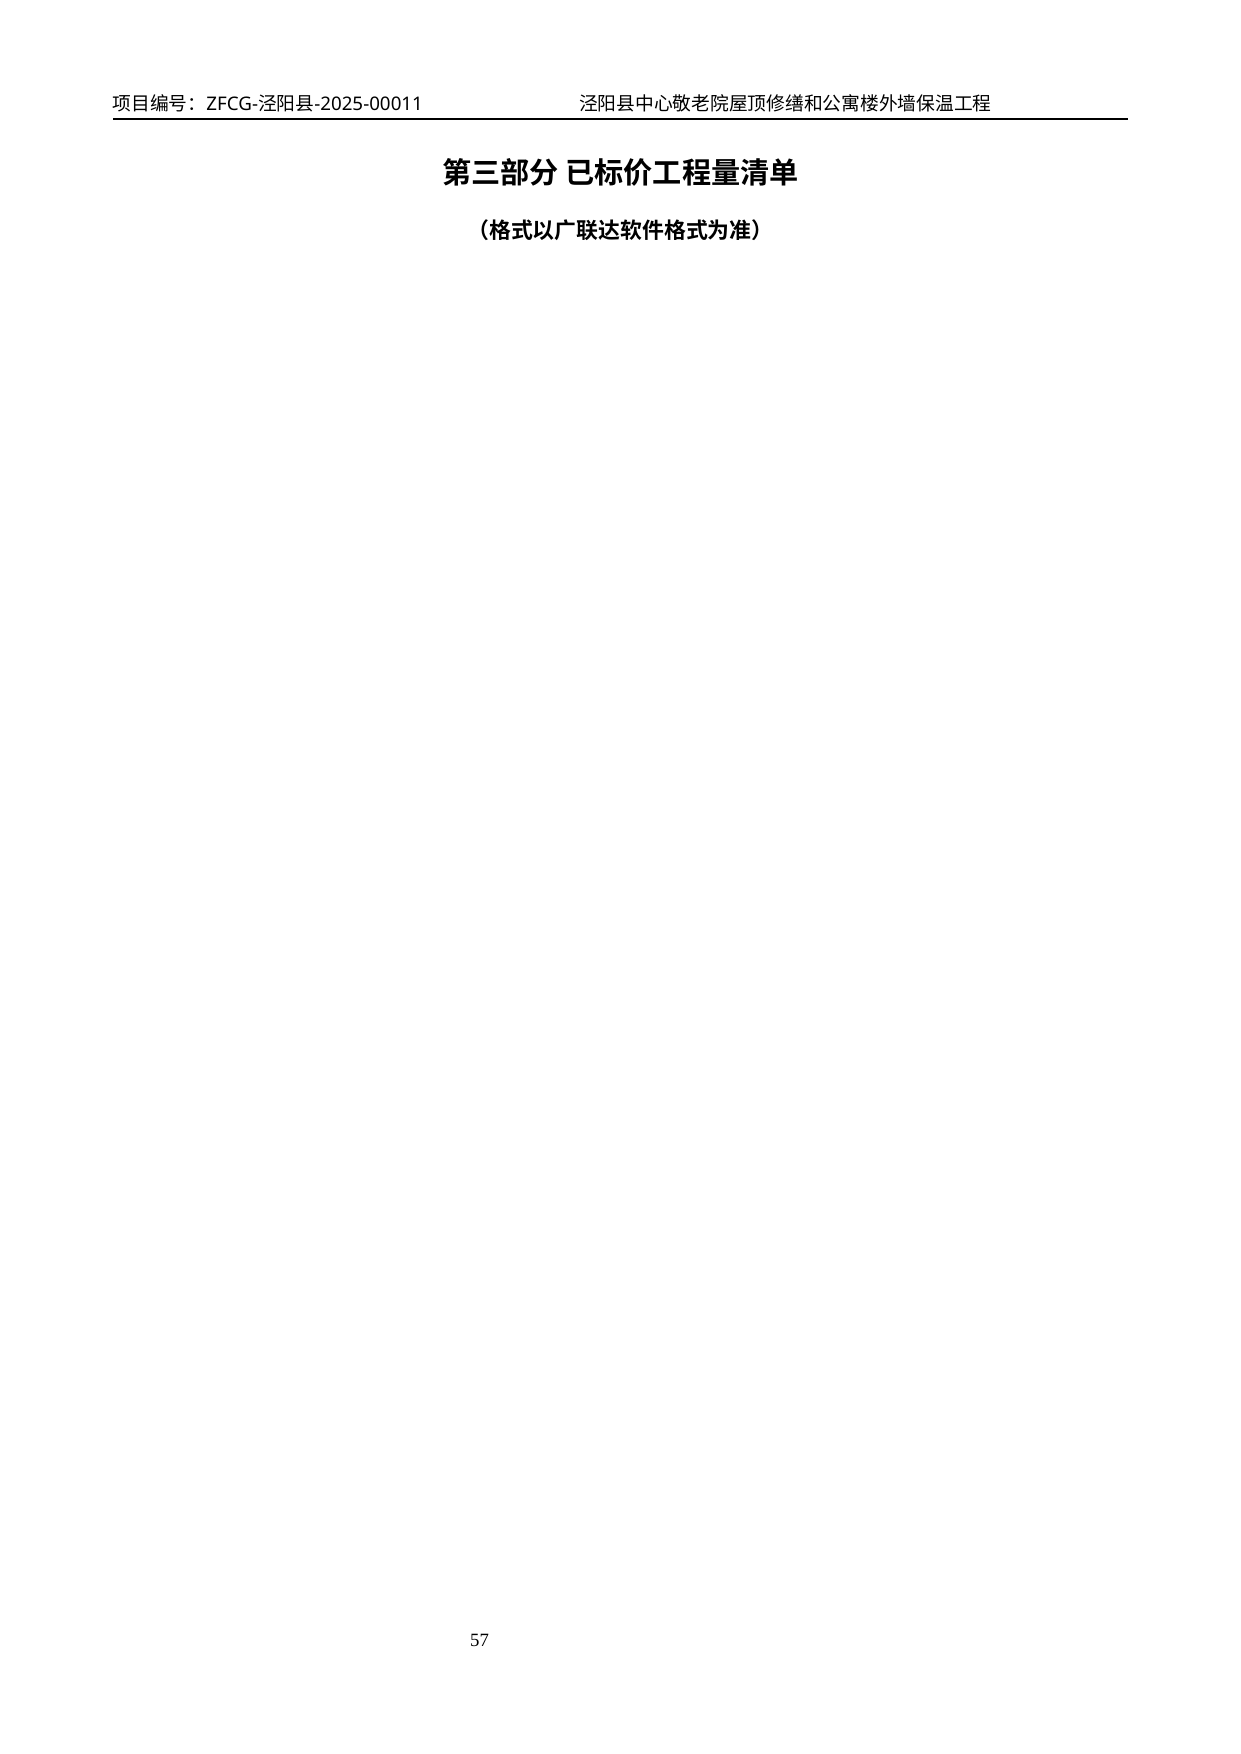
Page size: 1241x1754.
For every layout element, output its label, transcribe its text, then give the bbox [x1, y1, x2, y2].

subtitle 已标价工程量清单 [112, 150, 1128, 192]
list （格式以广联达软件格式为准） [112, 213, 1128, 245]
